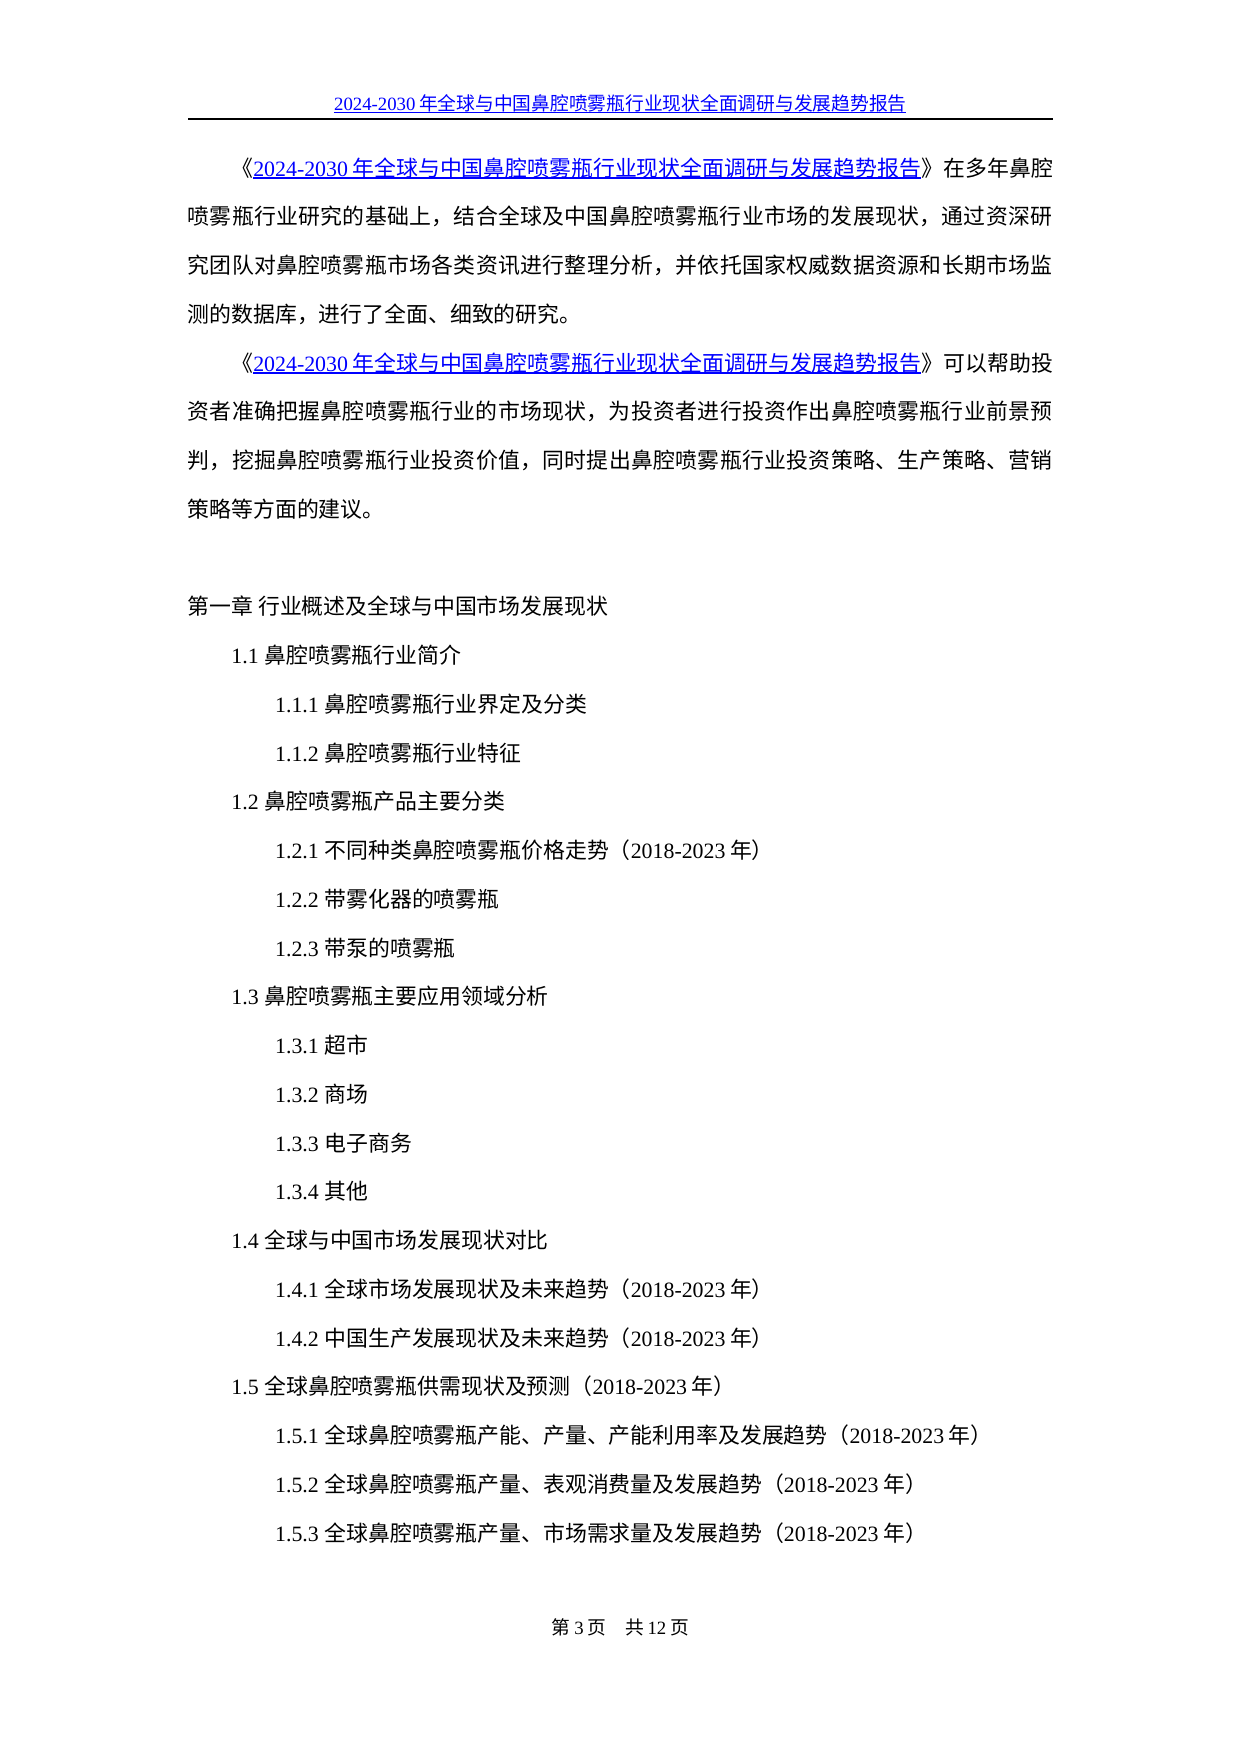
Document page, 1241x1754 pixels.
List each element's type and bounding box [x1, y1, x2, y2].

text [187, 150, 1053, 1548]
